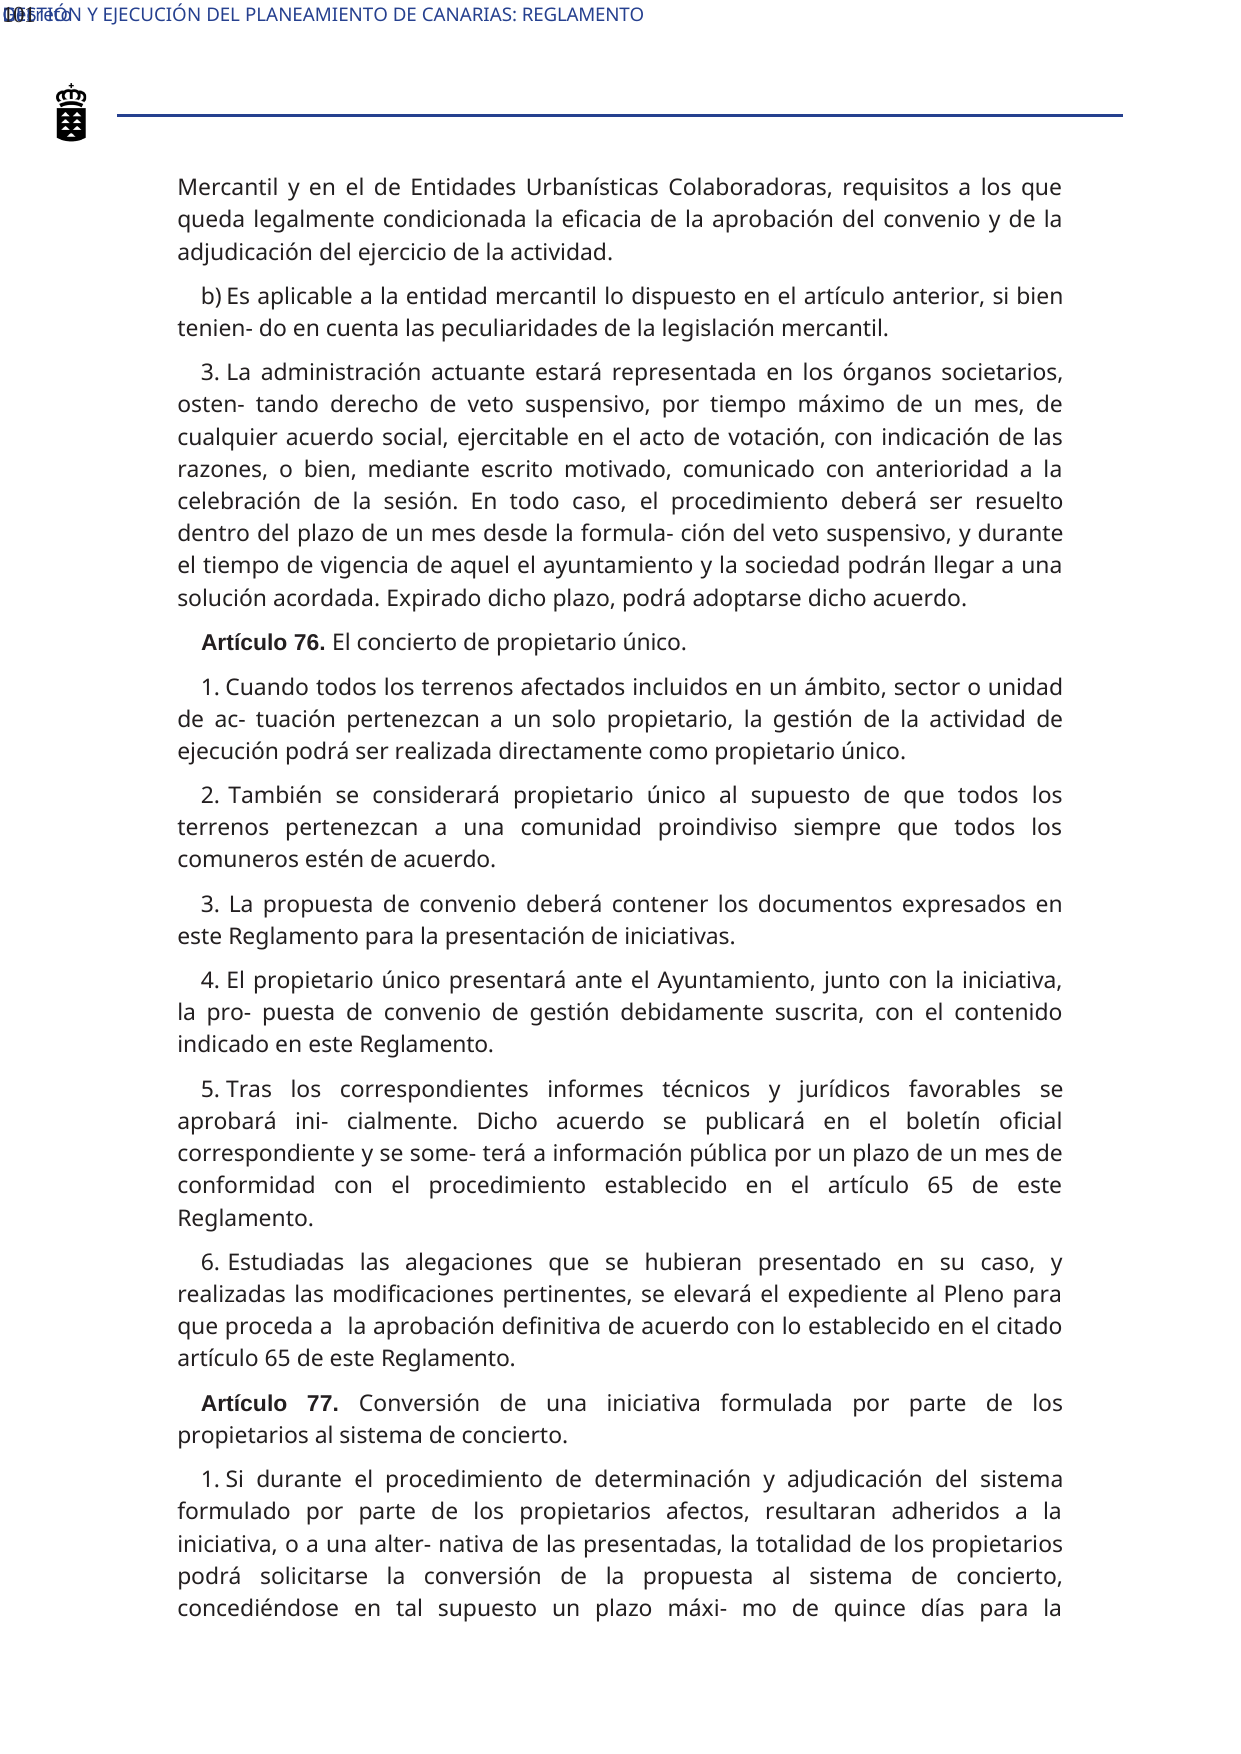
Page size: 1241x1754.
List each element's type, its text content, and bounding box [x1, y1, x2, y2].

list El propietario único presentará ante el Ayuntamiento, junto con la iniciativa, la pro- puesta de convenio de gestión debidamente suscrita, con el contenido indicado en este Reglamento. [177, 964, 1063, 1060]
list También se considerará propietario único al supuesto de que todos los terrenos pertenezcan a una comunidad proindiviso siempre que todos los comuneros estén de acuerdo. [177, 779, 1063, 875]
picture [55, 81, 87, 143]
list Cuando todos los terrenos afectados incluidos en un ámbito, sector o unidad de ac- tuación pertenezcan a un solo propietario, la gestión de la actividad de ejecución podrá ser realizada directamente como propietario único. [177, 670, 1063, 766]
list Es aplicable a la entidad mercantil lo dispuesto en el artículo anterior, si bien tenien- do en cuenta las peculiaridades de la legislación mercantil. [177, 280, 1063, 343]
text Mercantil y en el de Entidades Urbanísticas Colaboradoras, requisitos a los que queda legalmente condicionada la eficacia de la aprobación del convenio y de la adjudicación del ejercicio de la actividad. [177, 171, 1063, 267]
text Artículo 76. El concierto de propietario único. [201, 626, 1078, 657]
text Artículo 77. Conversión de una iniciativa formulada por parte de los propietarios al sistema de concierto. [177, 1387, 1063, 1450]
list La administración actuante estará representada en los órganos societarios, osten- tando derecho de veto suspensivo, por tiempo máximo de un mes, de cualquier acuerdo social, ejercitable en el acto de votación, con indicación de las razones, o bien, mediante escrito motivado, comunicado con anterioridad a la celebración de la sesión. En todo caso, el procedimiento deberá ser resuelto dentro del plazo de un mes desde la formula- ción del veto suspensivo, y durante el tiempo de vigencia de aquel el ayuntamiento y la sociedad podrán llegar a una solución acordada. Expirado dicho plazo, podrá adoptarse dicho acuerdo. [177, 356, 1063, 613]
list Tras los correspondientes informes técnicos y jurídicos favorables se aprobará ini- cialmente. Dicho acuerdo se publicará en el boletín oficial correspondiente y se some- terá a información pública por un plazo de un mes de conformidad con el procedimiento establecido en el artículo 65 de este Reglamento. [177, 1073, 1063, 1233]
list La propuesta de convenio deberá contener los documentos expresados en este Reglamento para la presentación de iniciativas. [177, 888, 1063, 951]
list Estudiadas las alegaciones que se hubieran presentado en su caso, y realizadas las modificaciones pertinentes, se elevará el expediente al Pleno para que proceda a la aprobación definitiva de acuerdo con lo establecido en el citado artículo 65 de este Reglamento. [177, 1246, 1063, 1374]
